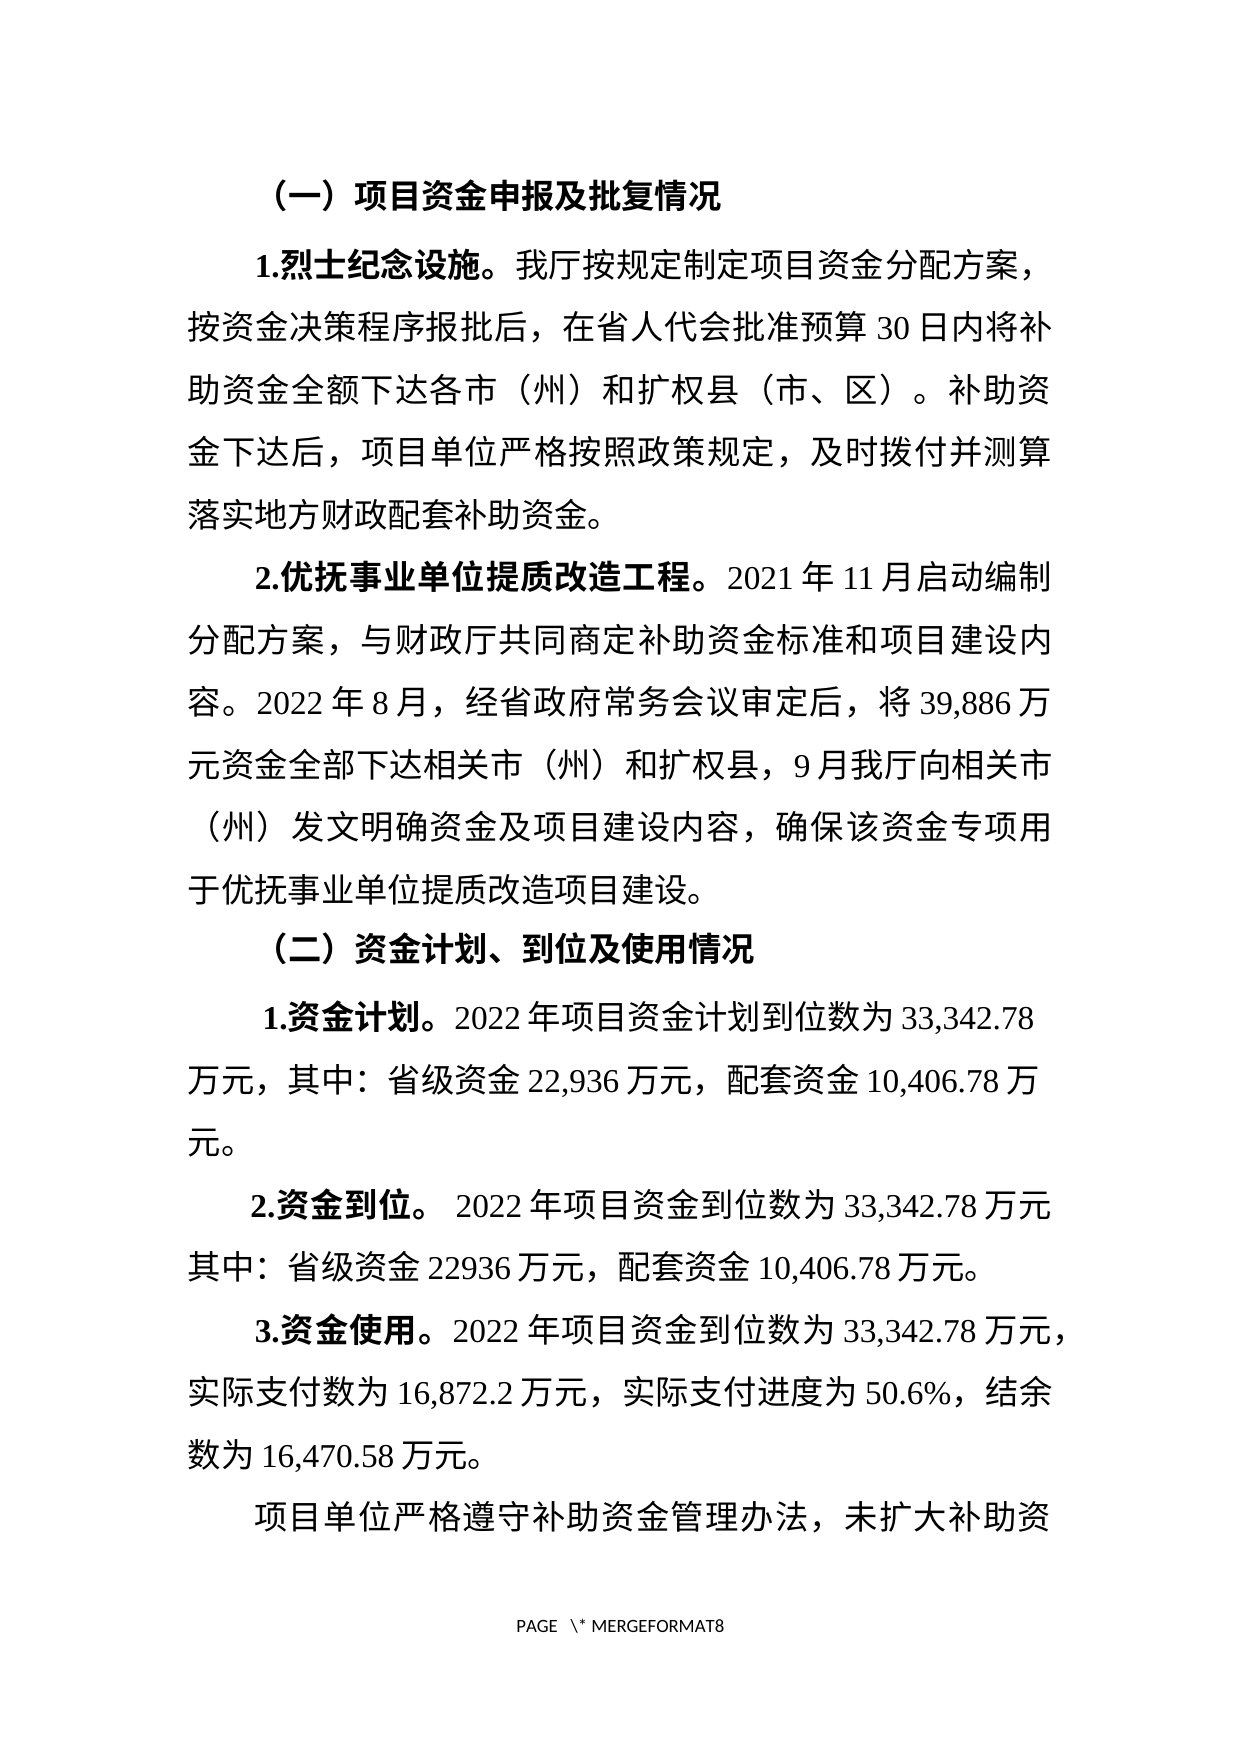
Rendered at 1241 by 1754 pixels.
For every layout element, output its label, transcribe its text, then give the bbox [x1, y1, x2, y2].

list 2.优抚事业单位提质改造工程。2021年11月启动编制分配方案，与财政厅共同商定补助资金标准和项目建设内容。2022年8月，经省政府常务会议审定后，将39,886万元资金全部下达相关市（州）和扩权县，9月我厅向相关市（州）发文明确资金及项目建设内容，确保该资金专项用于优抚事业单位提质改造项目建设。 [187, 474, 1053, 849]
list 1.烈士纪念设施。我厅按规定制定项目资金分配方案，按资金决策程序报批后，在省人代会批准预算30日内将补助资金全额下达各市（州）和扩权县（市、区）。补助资金下达后，项目单位严格按照政策规定，及时拨付并测算落实地方财政配套补助资金。 [187, 162, 1053, 474]
text （二）资金计划、到位及使用情况 [187, 849, 1053, 914]
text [187, 1414, 1053, 1539]
text 3.资金使用。2022年项目资金到位数为33,342.78万元，实际支付数为16,872.2万元，实际支付进度为50.6%，结余数为16,470.58万元。 [187, 1227, 1053, 1414]
text 2.资金到位。 2022年项目资金到位数为33,342.78万元，其中：省级资金22936万元，配套资金10,406.78万元。 [187, 1102, 1053, 1227]
text 1.资金计划。2022年项目资金计划到位数为33,342.78万元，其中：省级资金22,936万元，配套资金10,406.78万元。 [187, 914, 1053, 1102]
